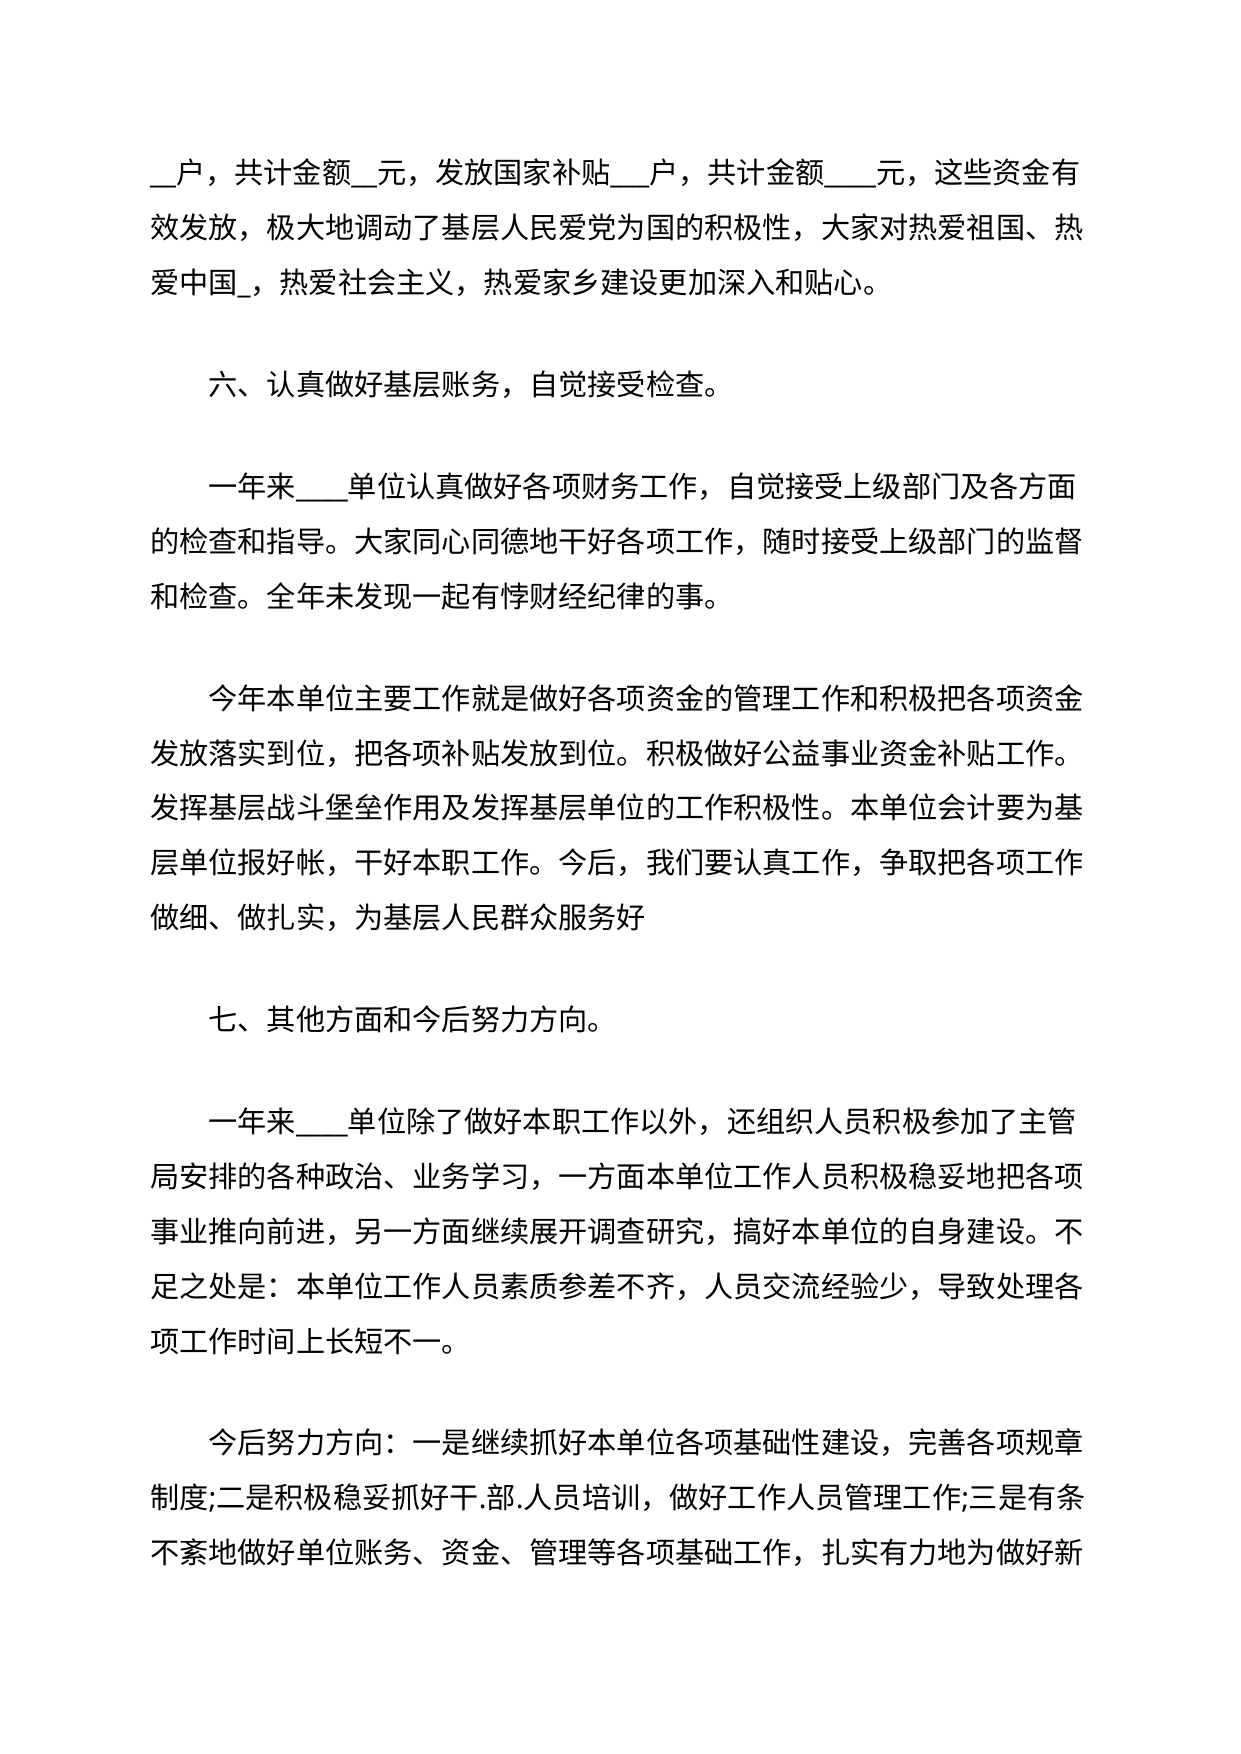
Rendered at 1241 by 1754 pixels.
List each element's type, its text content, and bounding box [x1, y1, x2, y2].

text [150, 1420, 1090, 1572]
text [150, 150, 1090, 302]
text 一年来____单位认真做好各项财务工作，自觉接受上级部门及各方面的检查和指导。大家同心同德地干好各项工作，随时接受上级部门的监督和检查。全年未发现一起有悖财经纪律的事。 [150, 464, 1090, 616]
text 六、认真做好基层账务，自觉接受检查。 [150, 362, 1090, 404]
text 七、其他方面和今后努力方向。 [150, 997, 1090, 1039]
text 今年本单位主要工作就是做好各项资金的管理工作和积极把各项资金发放落实到位，把各项补贴发放到位。积极做好公益事业资金补贴工作。发挥基层战斗堡垒作用及发挥基层单位的工作积极性。本单位会计要为基层单位报好帐，干好本职工作。今后，我们要认真工作，争取把各项工作做细、做扎实，为基层人民群众服务好 [150, 675, 1090, 937]
text 一年来____单位除了做好本职工作以外，还组织人员积极参加了主管局安排的各种政治、业务学习，一方面本单位工作人员积极稳妥地把各项事业推向前进，另一方面继续展开调查研究，搞好本单位的自身建设。不足之处是：本单位工作人员素质参差不齐，人员交流经验少，导致处理各项工作时间上长短不一。 [150, 1098, 1090, 1360]
